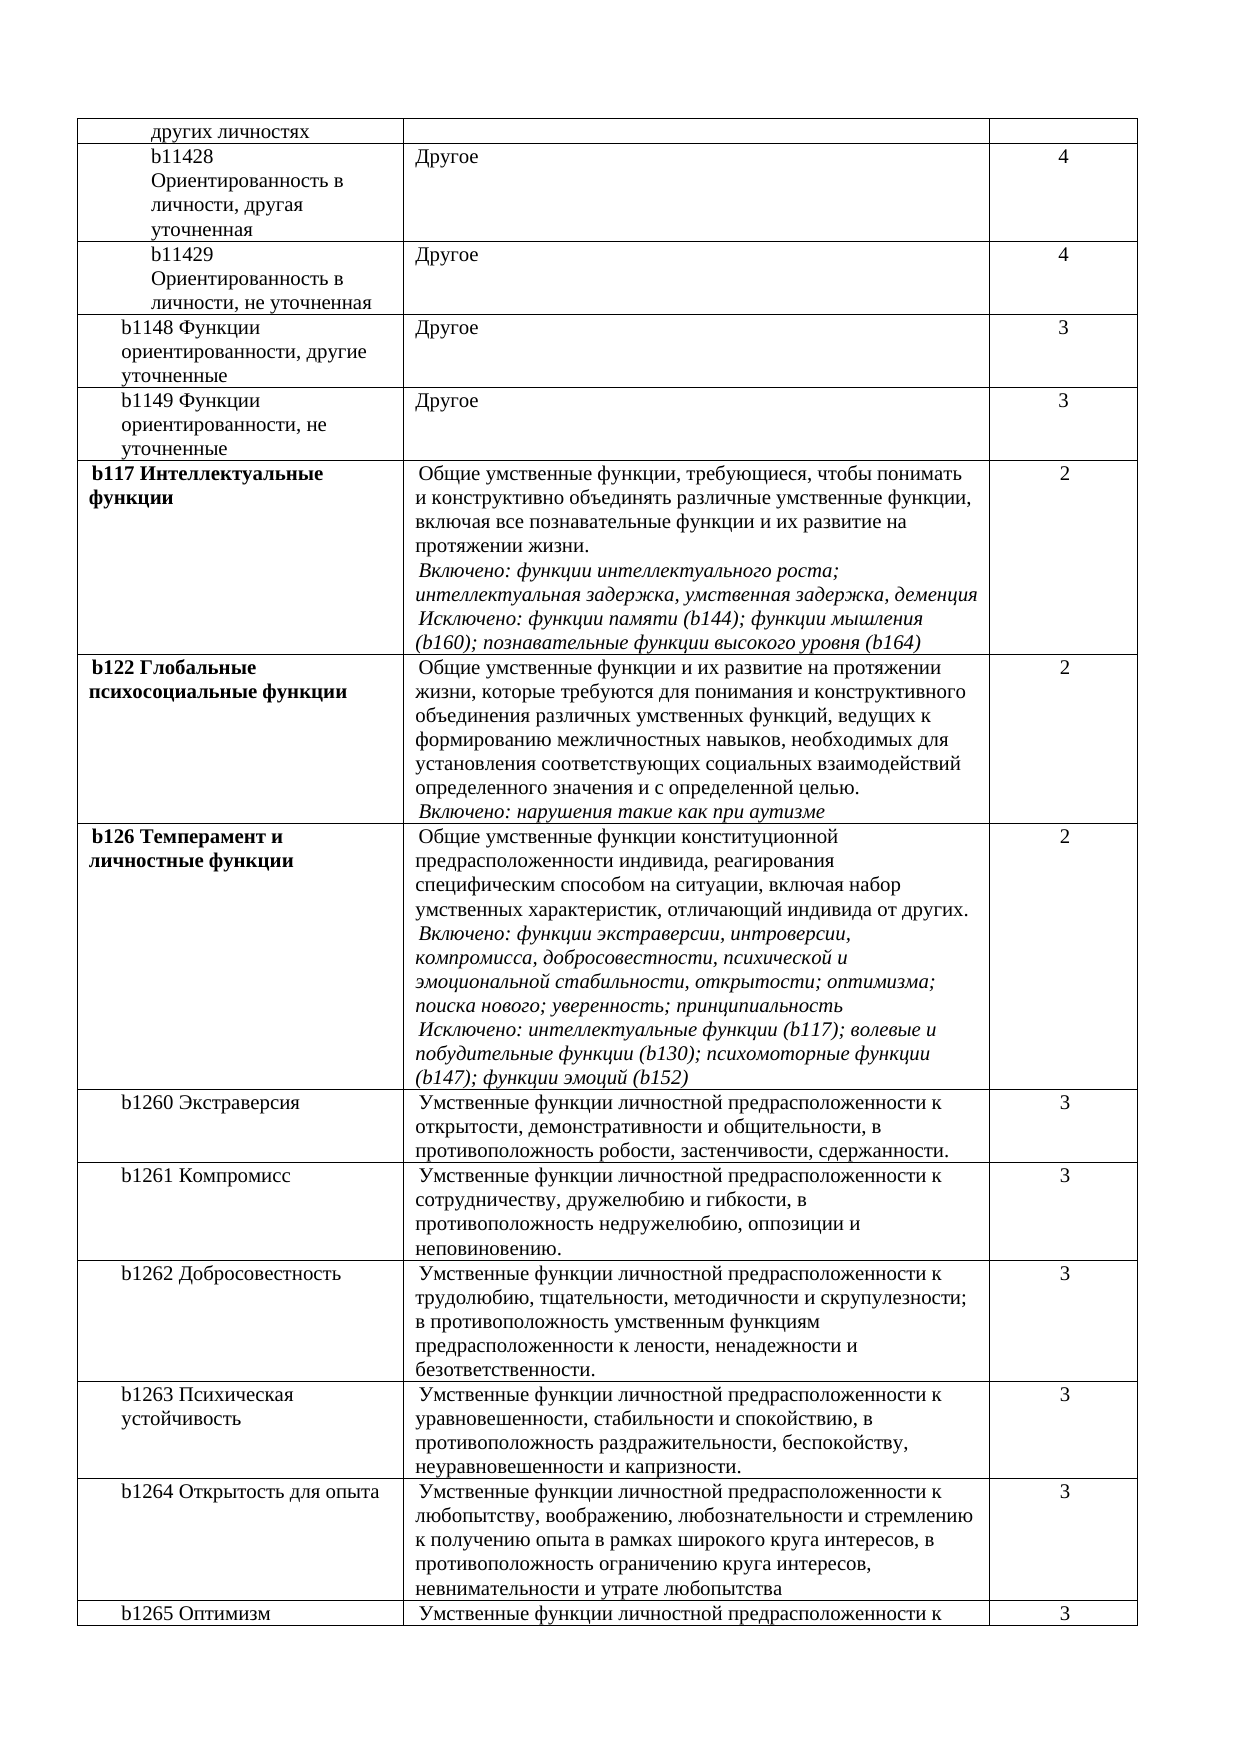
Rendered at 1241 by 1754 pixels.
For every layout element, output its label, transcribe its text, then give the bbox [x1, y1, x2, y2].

table_cell b11429 Ориентированность в личности, не уточненная [78, 242, 403, 314]
table_cell Общие умственные функции, требующиеся, чтобы понимать и конструктивно объединять различные умственные функции, включая все познавательные функции и их развитие на протяжении жизни. Включено: функции интеллектуального роста; интеллектуальная задержка, умственная задержка, деменция Исключено: функции памяти (b144); функции мышления (b160); познавательные функции высокого уровня (b164) [404, 461, 989, 654]
table_cell 3 [990, 315, 1137, 387]
table_cell 3 [990, 1261, 1137, 1381]
table_cell 3 [990, 1382, 1137, 1478]
table_cell 4 [990, 119, 1137, 143]
table_cell 3 [990, 1479, 1137, 1599]
table_cell Другое [404, 242, 989, 314]
table_cell Другое [404, 315, 989, 387]
table_cell b1262 Добросовестность [78, 1261, 403, 1381]
table_cell b1264 Открытость для опыта [78, 1479, 403, 1599]
table_cell b122 Глобальные психосоциальные функции [78, 655, 403, 823]
table_cell b117 Интеллектуальные функции [78, 461, 403, 654]
table_cell 3 [990, 1601, 1137, 1624]
table_cell 4 [990, 242, 1137, 314]
table_cell Умственные функции личностной предрасположенности к любопытству, воображению, любознательности и стремлению к получению опыта в рамках широкого круга интересов, в противоположность ограничению круга интересов, невнимательности и утрате любопытства [404, 1479, 989, 1599]
table_cell Другое [404, 144, 989, 241]
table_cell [78, 119, 403, 143]
table_cell b1261 Компромисс [78, 1163, 403, 1259]
table_cell Другое [404, 388, 989, 460]
table_cell b1148 Функции ориентированности, другие уточненные [78, 315, 403, 387]
table_cell 2 [990, 655, 1137, 823]
table_cell Умственные функции личностной предрасположенности к открытости, демонстративности и общительности, в противоположность робости, застенчивости, сдержанности. [404, 1090, 989, 1162]
table_cell b1265 Оптимизм [78, 1601, 403, 1624]
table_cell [404, 119, 989, 143]
table_cell 3 [990, 1090, 1137, 1162]
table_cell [404, 1601, 989, 1624]
table_cell b11428 Ориентированность в личности, другая уточненная [78, 144, 403, 241]
table_cell b1260 Экстраверсия [78, 1090, 403, 1162]
table_cell b1149 Функции ориентированности, не уточненные [78, 388, 403, 460]
table_cell Умственные функции личностной предрасположенности к сотрудничеству, дружелюбию и гибкости, в противоположность недружелюбию, оппозиции и неповиновению. [404, 1163, 989, 1259]
table_cell Умственные функции личностной предрасположенности к уравновешенности, стабильности и спокойствию, в противоположность раздражительности, беспокойству, неуравновешенности и капризности. [404, 1382, 989, 1478]
table_cell Общие умственные функции и их развитие на протяжении жизни, которые требуются для понимания и конструктивного объединения различных умственных функций, ведущих к формированию межличностных навыков, необходимых для установления соответствующих социальных взаимодействий определенного значения и с определенной целью. Включено: нарушения такие как при аутизме [404, 655, 989, 823]
table_cell 3 [990, 388, 1137, 460]
table_cell b126 Темперамент и личностные функции [78, 824, 403, 1089]
table_cell 4 [990, 144, 1137, 241]
table_cell Общие умственные функции конституционной предрасположенности индивида, реагирования специфическим способом на ситуации, включая набор умственных характеристик, отличающий индивида от других. Включено: функции экстраверсии, интроверсии, компромисса, добросовестности, психической и эмоциональной стабильности, открытости; оптимизма; поиска нового; уверенность; принципиальность Исключено: интеллектуальные функции (b117); волевые и побудительные функции (b130); психомоторные функции (b147); функции эмоций (b152) [404, 824, 989, 1089]
table_cell Умственные функции личностной предрасположенности к трудолюбию, тщательности, методичности и скрупулезности; в противоположность умственным функциям предрасположенности к лености, ненадежности и безответственности. [404, 1261, 989, 1381]
table_cell 2 [990, 824, 1137, 1089]
table_cell 2 [990, 461, 1137, 654]
table_cell b1263 Психическая устойчивость [78, 1382, 403, 1478]
table_cell 3 [990, 1163, 1137, 1259]
